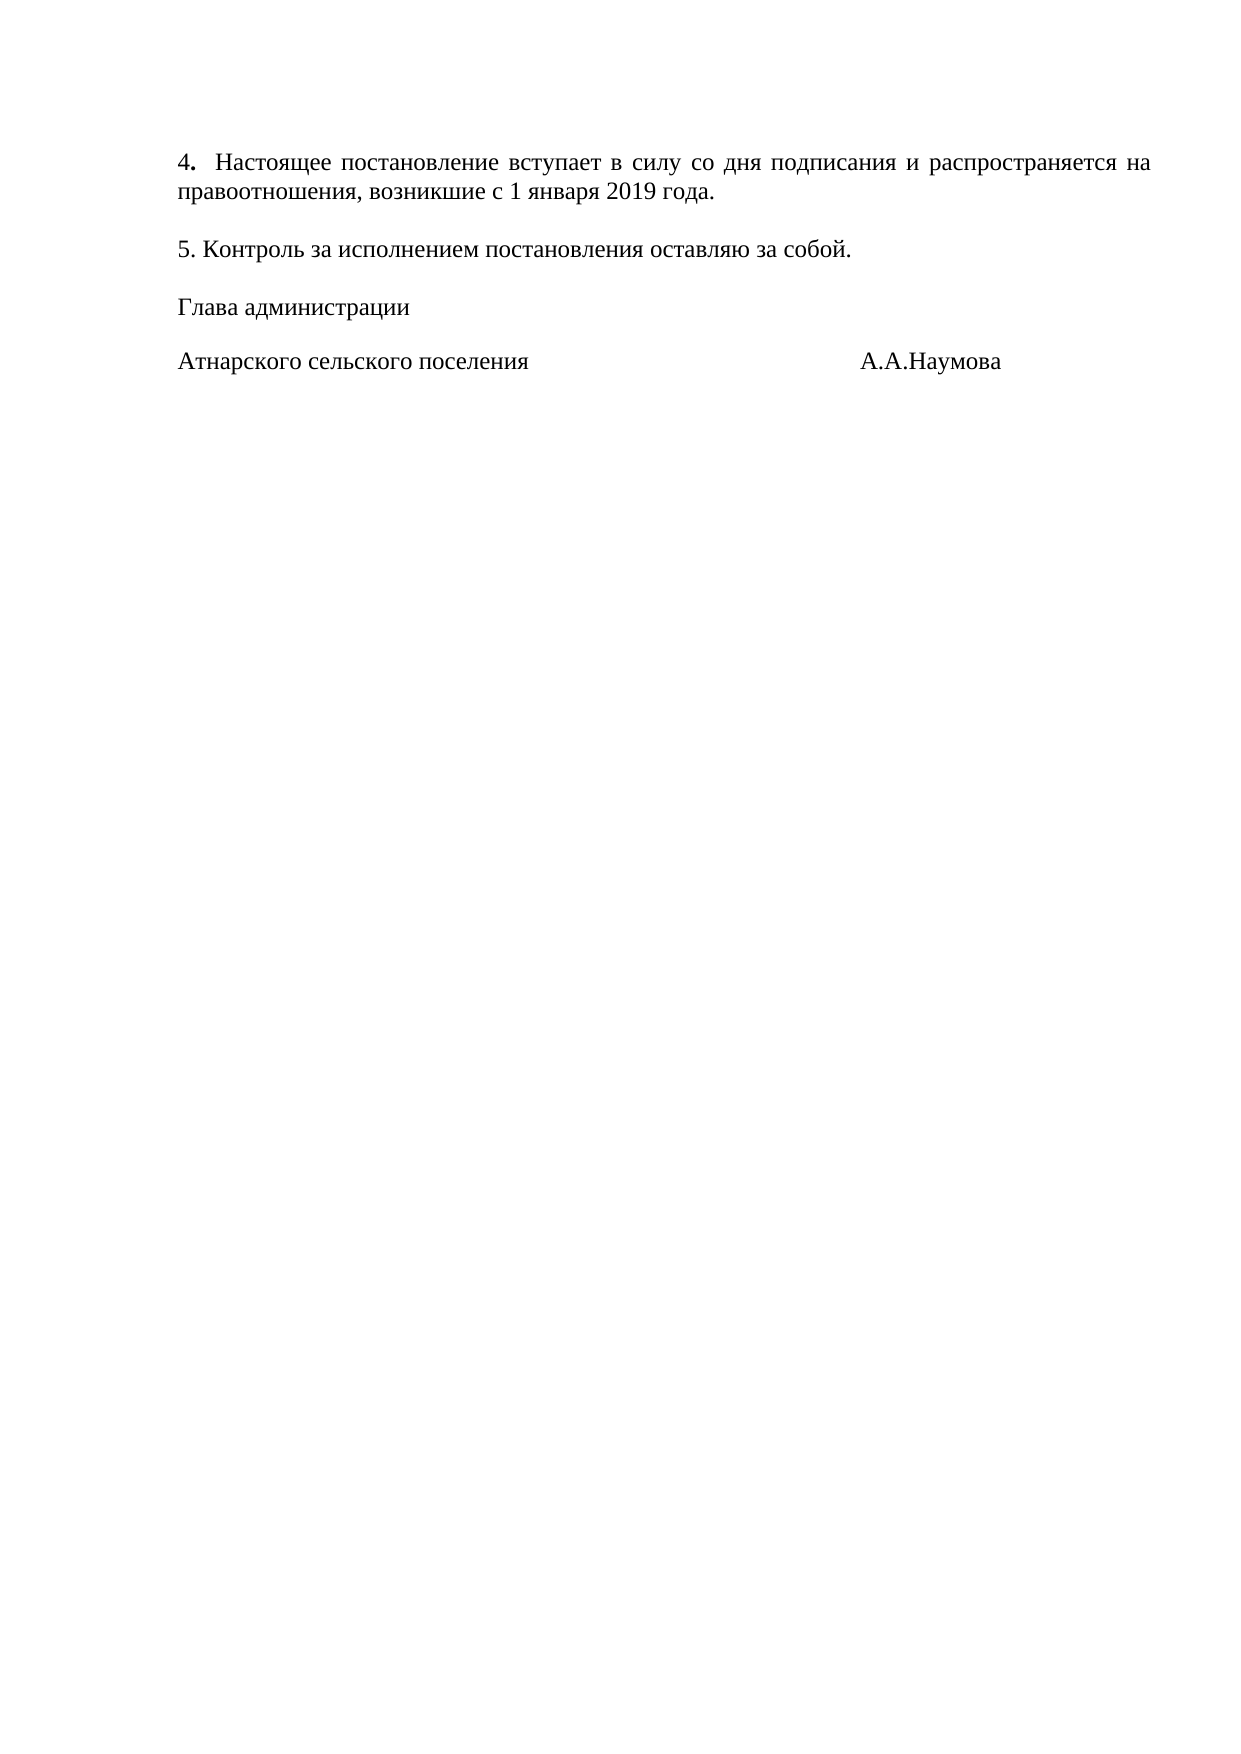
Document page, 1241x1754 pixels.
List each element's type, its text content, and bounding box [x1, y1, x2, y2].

text 4. Настоящее постановление вступает в силу со дня подписания и распространяется на правоотношения, возникшие с 1 января 2019 года. [177, 147, 1152, 205]
text Атнарского сельского поселения А.А.Наумова [177, 346, 1152, 374]
text 5. Контроль за исполнением постановления оставляю за собой. [177, 234, 1152, 263]
text Глава администрации [177, 292, 1152, 321]
